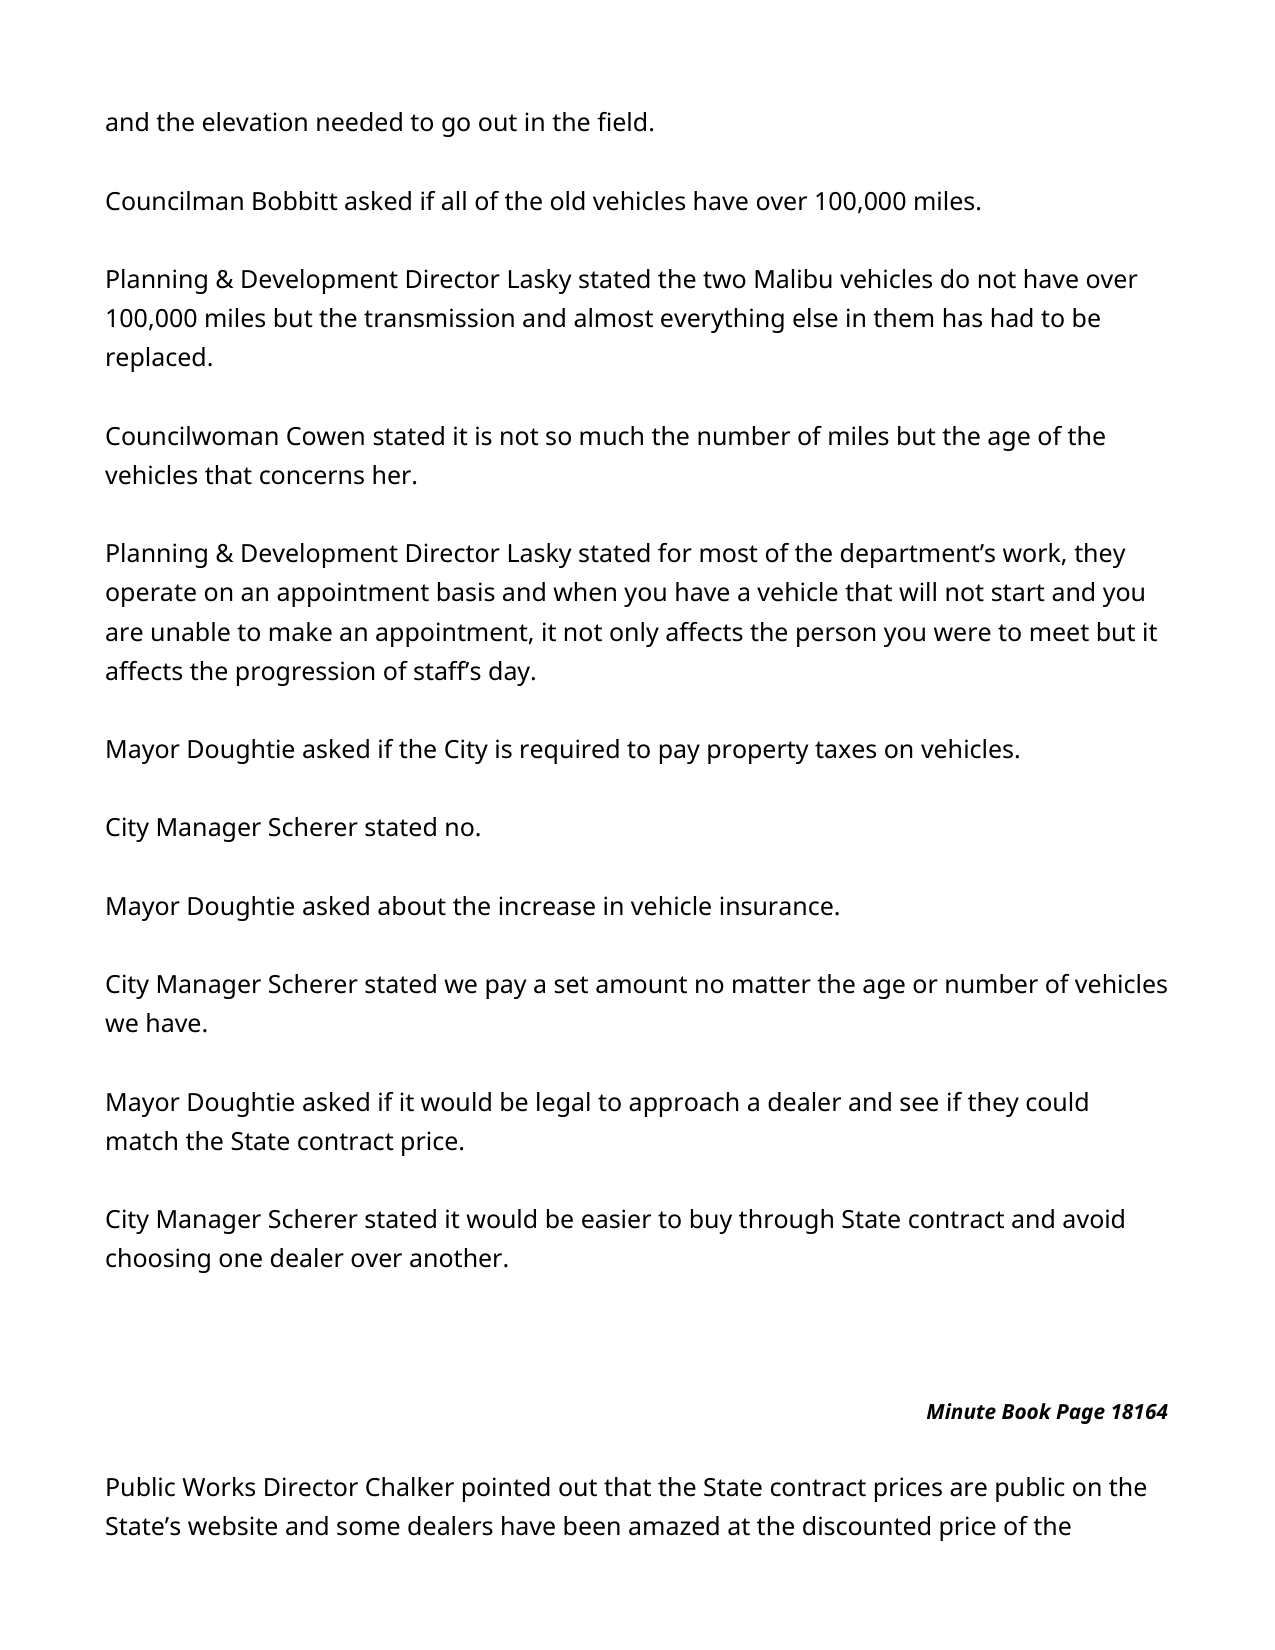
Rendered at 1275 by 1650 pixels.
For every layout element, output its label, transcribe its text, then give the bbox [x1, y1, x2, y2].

text Mayor Doughtie asked about the increase in vehicle insurance. [105, 888, 1170, 922]
text Councilwoman Cowen stated it is not so much the number of miles but the age of the vehicles that concerns her. [105, 418, 1170, 492]
text Councilman Bobbitt asked if all of the old vehicles have over 100,000 miles. [105, 183, 1170, 217]
text City Manager Scherer stated it would be easier to buy through State contract and avoid choosing one dealer over another. [105, 1202, 1170, 1275]
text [105, 1469, 1170, 1542]
text Minute Book Page 18164 [105, 1397, 1170, 1426]
text Mayor Doughtie asked if it would be legal to approach a dealer and see if they could match the State contract price. [105, 1084, 1170, 1157]
text City Manager Scherer stated no. [105, 810, 1170, 844]
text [105, 105, 1170, 139]
text Planning & Development Director Lasky stated for most of the department’s work, they operate on an appointment basis and when you have a vehicle that will not start and you are unable to make an appointment, it not only affects the person you were to meet but it affects the progression of staff’s day. [105, 536, 1170, 687]
text Mayor Doughtie asked if the City is required to pay property taxes on vehicles. [105, 732, 1170, 766]
text Planning & Development Director Lasky stated the two Malibu vehicles do not have over 100,000 miles but the transmission and almost everything else in them has had to be replaced. [105, 262, 1170, 374]
text City Manager Scherer stated we pay a set amount no matter the age or number of vehicles we have. [105, 967, 1170, 1040]
